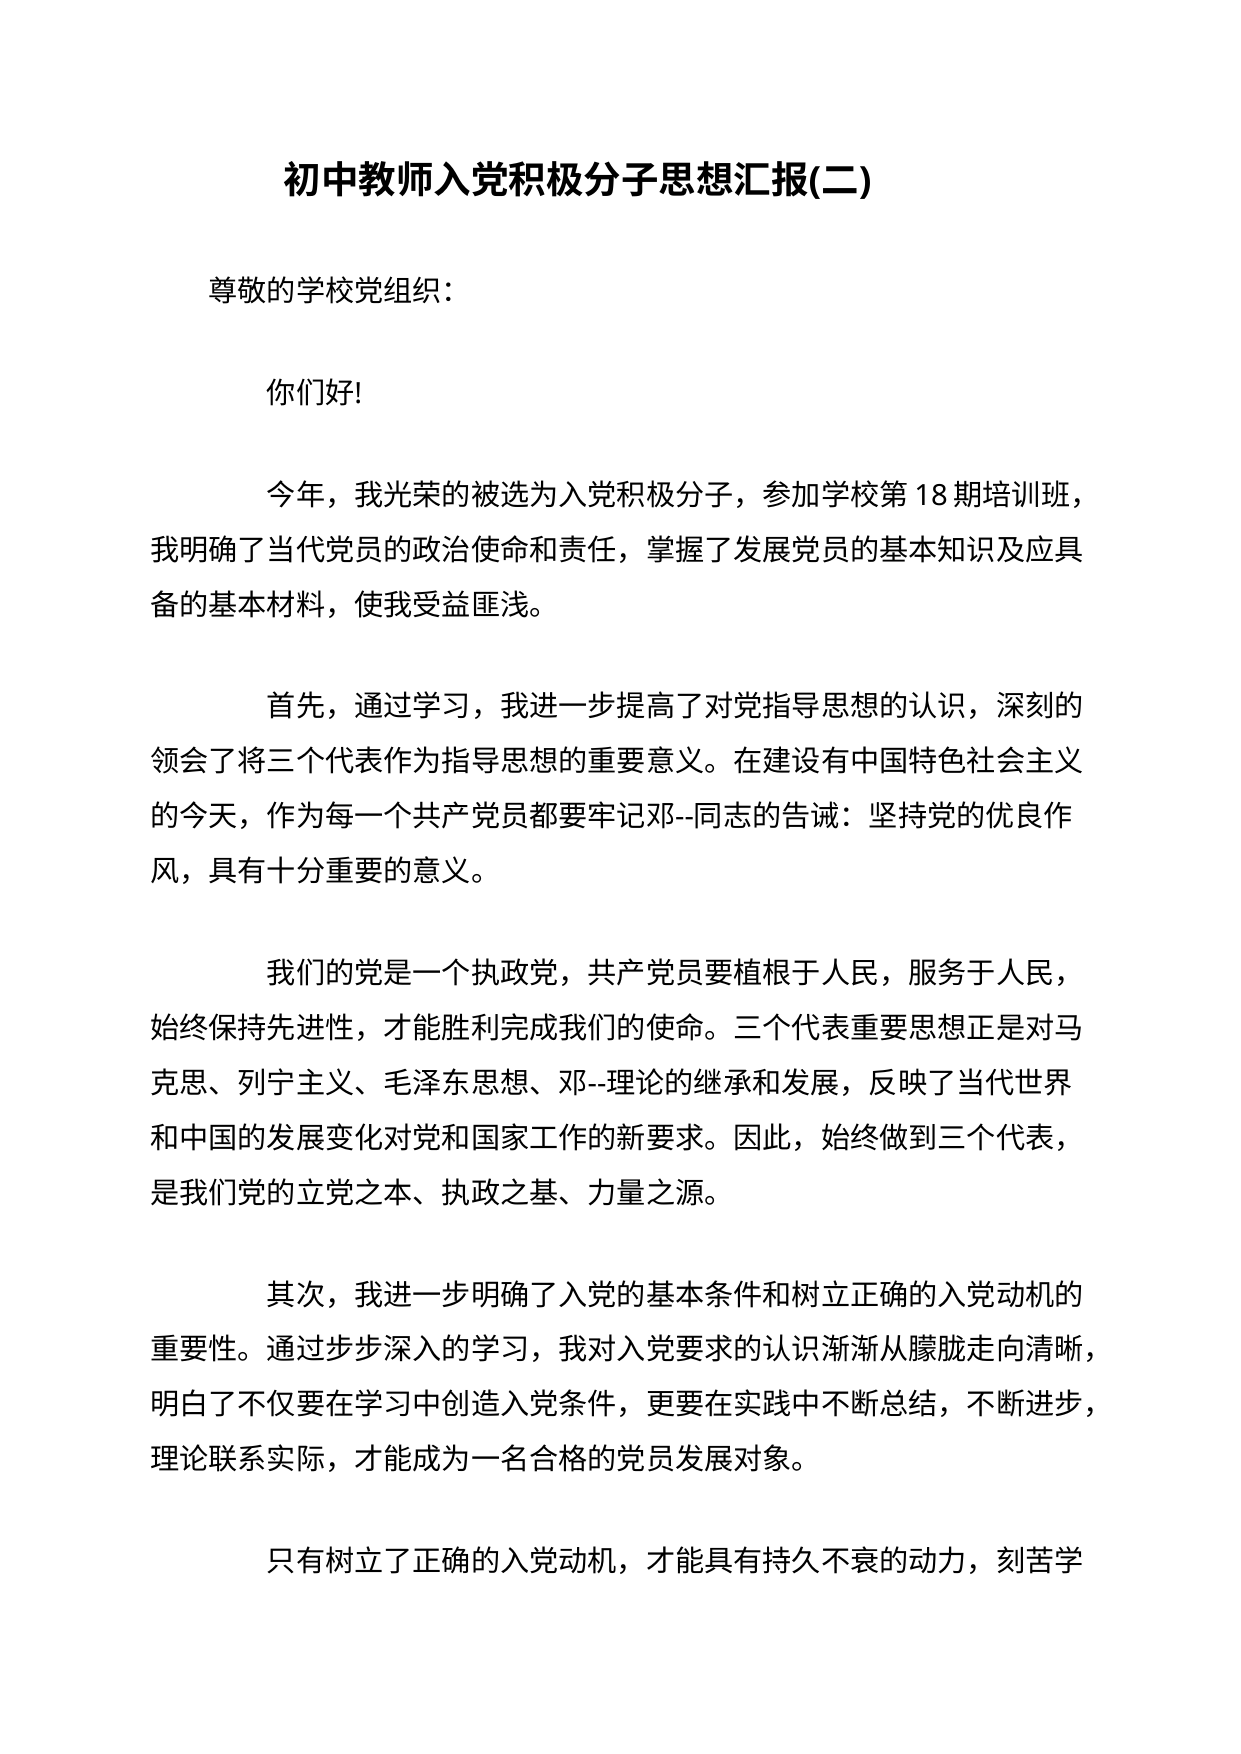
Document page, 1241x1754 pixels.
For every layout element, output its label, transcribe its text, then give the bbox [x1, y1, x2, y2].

text 我们的党是一个执政党，共产党员要植根于人民，服务于人民，始终保持先进性，才能胜利完成我们的使命。三个代表重要思想正是对马克思、列宁主义、毛泽东思想、邓--理论的继承和发展，反映了当代世界和中国的发展变化对党和国家工作的新要求。因此，始终做到三个代表，是我们党的立党之本、执政之基、力量之源。 [150, 949, 1090, 1212]
text 其次，我进一步明确了入党的基本条件和树立正确的入党动机的重要性。通过步步深入的学习，我对入党要求的认识渐渐从朦胧走向清晰，明白了不仅要在学习中创造入党条件，更要在实践中不断总结，不断进步，理论联系实际，才能成为一名合格的党员发展对象。 [150, 1271, 1090, 1478]
text 你们好! [150, 369, 1090, 412]
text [150, 1537, 1090, 1580]
text 尊敬的学校党组织： [150, 268, 1090, 310]
text 今年，我光荣的被选为入党积极分子，参加学校第18期培训班，我明确了当代党员的政治使命和责任，掌握了发展党员的基本知识及应具备的基本材料，使我受益匪浅。 [150, 471, 1090, 623]
text 首先，通过学习，我进一步提高了对党指导思想的认识，深刻的领会了将三个代表作为指导思想的重要意义。在建设有中国特色社会主义的今天，作为每一个共产党员都要牢记邓--同志的告诫：坚持党的优良作风，具有十分重要的意义。 [150, 683, 1090, 890]
text 初中教师入党积极分子思想汇报(二) [150, 150, 1090, 204]
